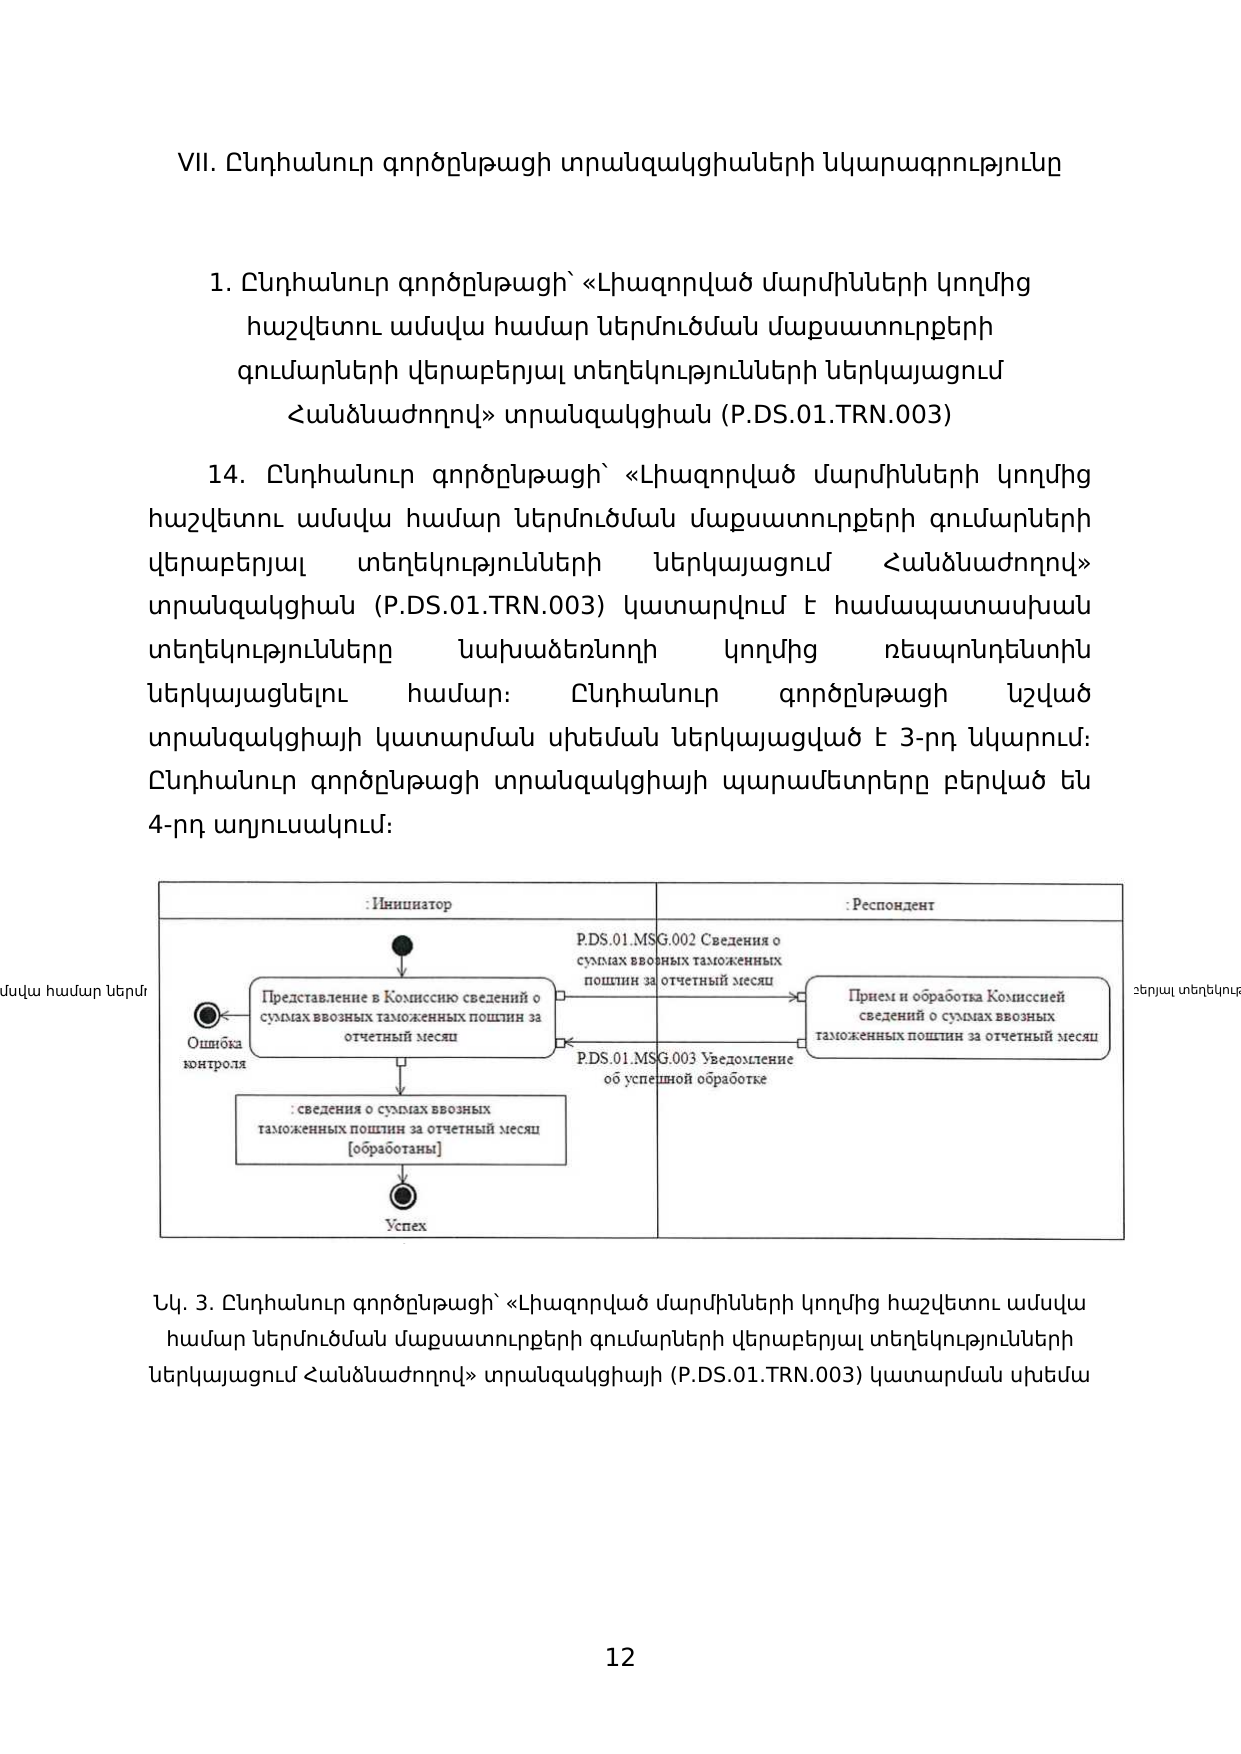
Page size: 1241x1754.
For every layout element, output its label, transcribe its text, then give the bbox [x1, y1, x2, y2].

text 1. Ընդհանուր գործընթացի՝ «Լիազորված մարմինների կողմից հաշվետու ամսվա համար ներմուծման մաքսատուրքերի գումարների վերաբերյալ տեղեկությունների ներկայացում Հանձնաժողով» տրանզակցիան (P.DS.01.TRN.003) [207, 268, 1033, 429]
picture [147, 870, 1134, 1243]
text Նկ. 3. Ընդհանուր գործընթացի՝ «Լիազորված մարմինների կողմից հաշվետու ամսվա համար ներմուծման մաքսատուրքերի գումարների վերաբերյալ տեղեկությունների ներկայացում Հանձնաժողով» տրանզակցիայի (P.DS.01.TRN.003) կատարման սխեմա [148, 1291, 1092, 1387]
text 14. Ընդհանուր գործընթացի՝ «Լիազորված մարմինների կողմից հաշվետու ամսվա համար ներմուծման մաքսատուրքերի գումարների վերաբերյալ տեղեկությունների ներկայացում Հանձնաժողով» տրանզակցիան (P.DS.01.TRN.003) կատարվում է համապատասխան տեղեկությունները նախաձեռնողի կողմից ռեսպոնդենտին ներկայացնելու համար։ Ընդհանուր գործընթացի նշված տրանզակցիայի կատարման սխեման ներկայացված է 3-րդ նկարում։ Ընդհանուր գործընթացի տրանզակցիայի պարամետրերը բերված են 4-րդ աղյուսակում։ [148, 460, 1092, 839]
text VII. Ընդհանուր գործընթացի տրանզակցիաների նկարագրությունը [148, 148, 1092, 177]
